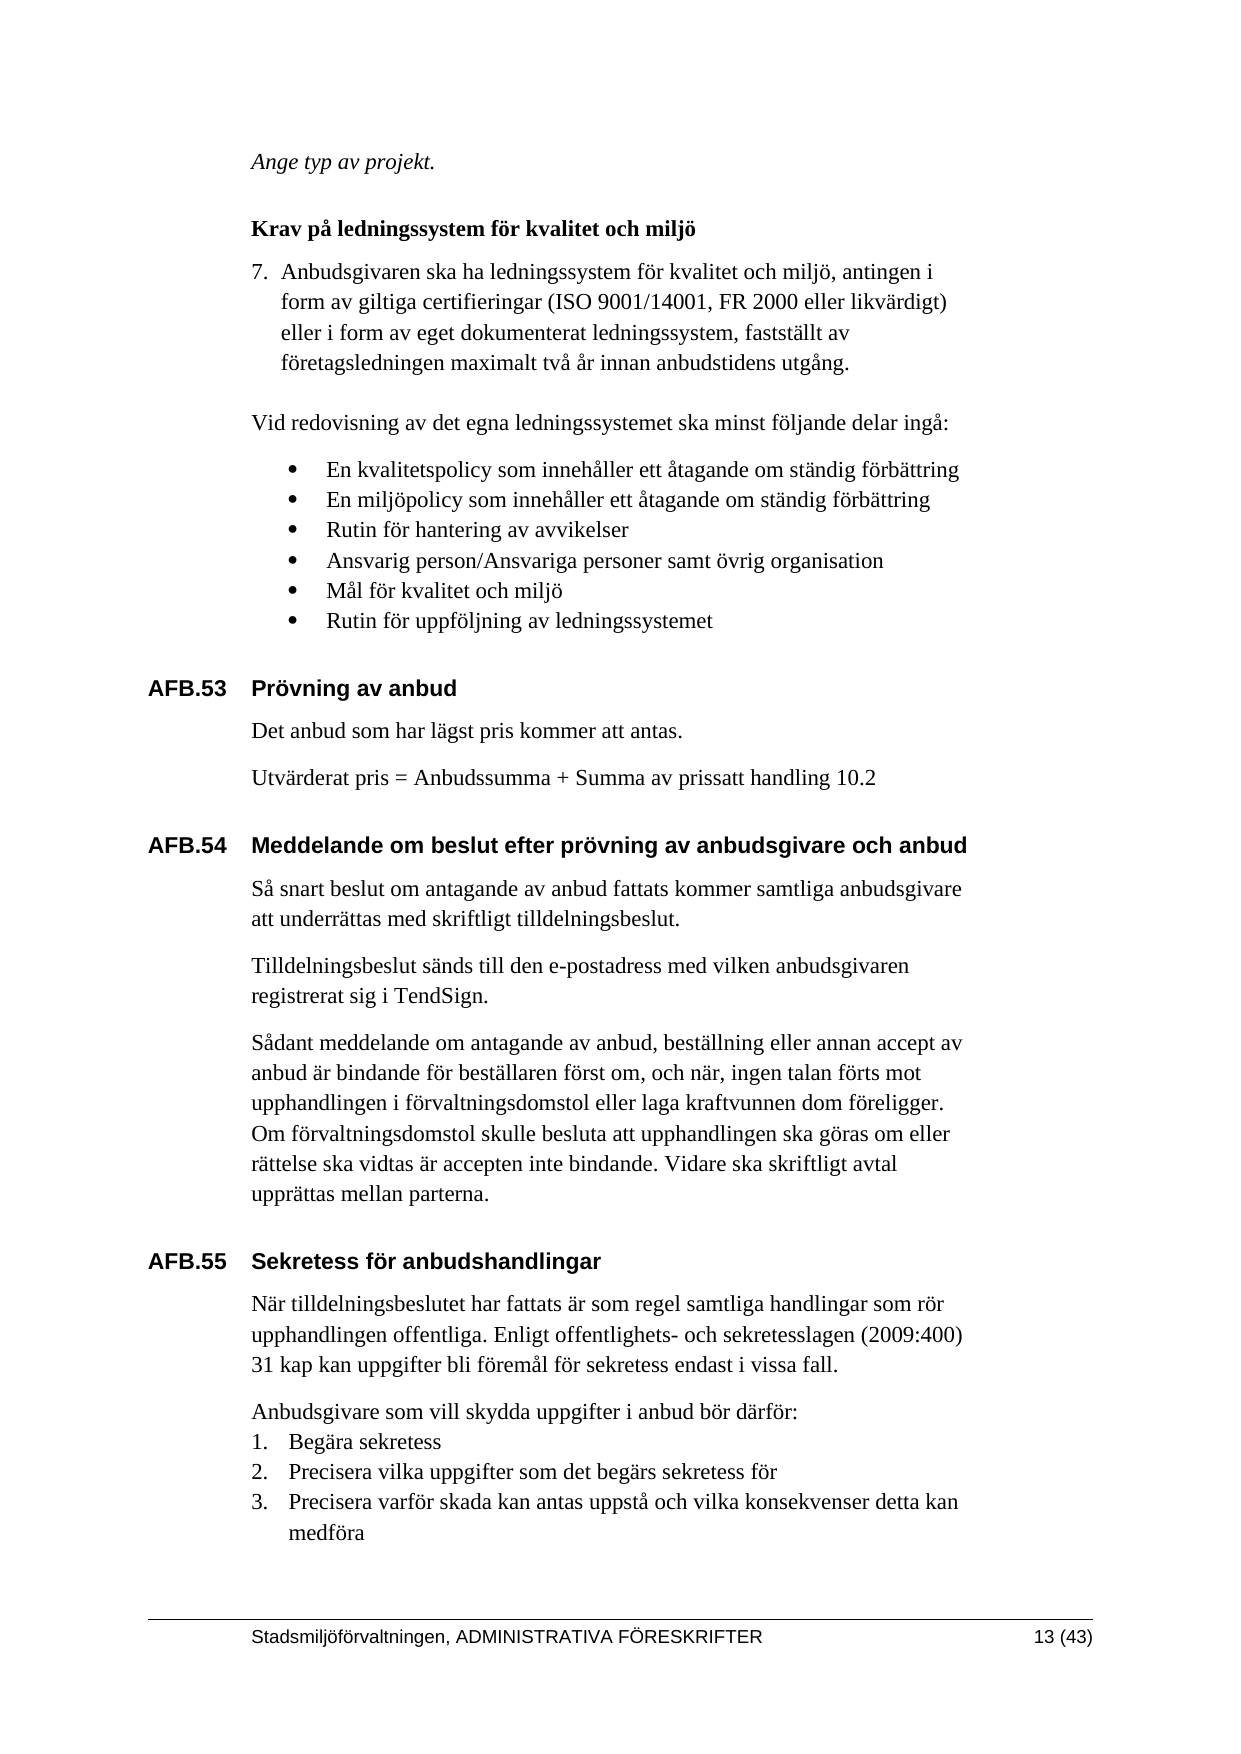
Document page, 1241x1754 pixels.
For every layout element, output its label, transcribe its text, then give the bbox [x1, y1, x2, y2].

text Tilldelningsbeslut sänds till den e-postadress med vilken anbudsgivaren registrerat sig i TendSign. [251, 952, 974, 1008]
list Anbudsgivaren ska ha ledningssystem för kvalitet och miljö, antingen i form av giltiga certifieringar (ISO 9001/14001, FR 2000 eller likvärdigt) eller i form av eget dokumenterat ledningssystem, fastställt av företagsledningen maximalt två år innan anbudstidens utgång. [251, 258, 974, 405]
text Så snart beslut om antagande av anbud fattats kommer samtliga anbudsgivare att underrättas med skriftligt tilldelningsbeslut. [251, 875, 974, 931]
list Begära sekretess [251, 1428, 974, 1454]
text Anbudsgivare som vill skydda uppgifter i anbud bör därför: [251, 1398, 974, 1424]
subtitle AFB.53 Prövning av anbud [148, 675, 974, 701]
subtitle AFB.54 Meddelande om beslut efter prövning av anbudsgivare och anbud [148, 832, 974, 858]
list Rutin för uppföljning av ledningssystemet [288, 607, 974, 633]
list Ansvarig person/Ansvariga personer samt övrig organisation [288, 547, 974, 573]
text Sådant meddelande om antagande av anbud, beställning eller annan accept av anbud är bindande för beställaren först om, och när, ingen talan förts mot upphandlingen i förvaltningsdomstol eller laga kraftvunnen dom föreligger. Om förvaltningsdomstol skulle besluta att upphandlingen ska göras om eller rättelse ska vidtas är accepten inte bindande. Vidare ska skriftligt avtal upprättas mellan parterna. [251, 1029, 974, 1206]
list En kvalitetspolicy som innehåller ett åtagande om ständig förbättring [288, 456, 974, 482]
text Ange typ av projekt. [251, 148, 974, 174]
text Det anbud som har lägst pris kommer att antas. [251, 718, 974, 744]
text Vid redovisning av det egna ledningssystemet ska minst följande delar ingå: [251, 409, 974, 436]
list Mål för kvalitet och miljö [288, 577, 974, 603]
list Precisera vilka uppgifter som det begärs sekretess för [251, 1458, 974, 1484]
list Rutin för hantering av avvikelser [288, 517, 974, 543]
text Utvärderat pris = Anbudssumma + Summa av prissatt handling 10.2 [251, 764, 974, 791]
subtitle AFB.55 Sekretess för anbudshandlingar [148, 1248, 974, 1274]
subtitle Krav på ledningssystem för kvalitet och miljö [148, 215, 974, 242]
list Precisera varför skada kan antas uppstå och vilka konsekvenser detta kan medföra [251, 1488, 974, 1545]
text När tilldelningsbeslutet har fattats är som regel samtliga handlingar som rör upphandlingen offentliga. Enligt offentlighets- och sekretesslagen (2009:400) 31 kap kan uppgifter bli föremål för sekretess endast i vissa fall. [251, 1291, 974, 1377]
list En miljöpolicy som innehåller ett åtagande om ständig förbättring [288, 486, 974, 513]
